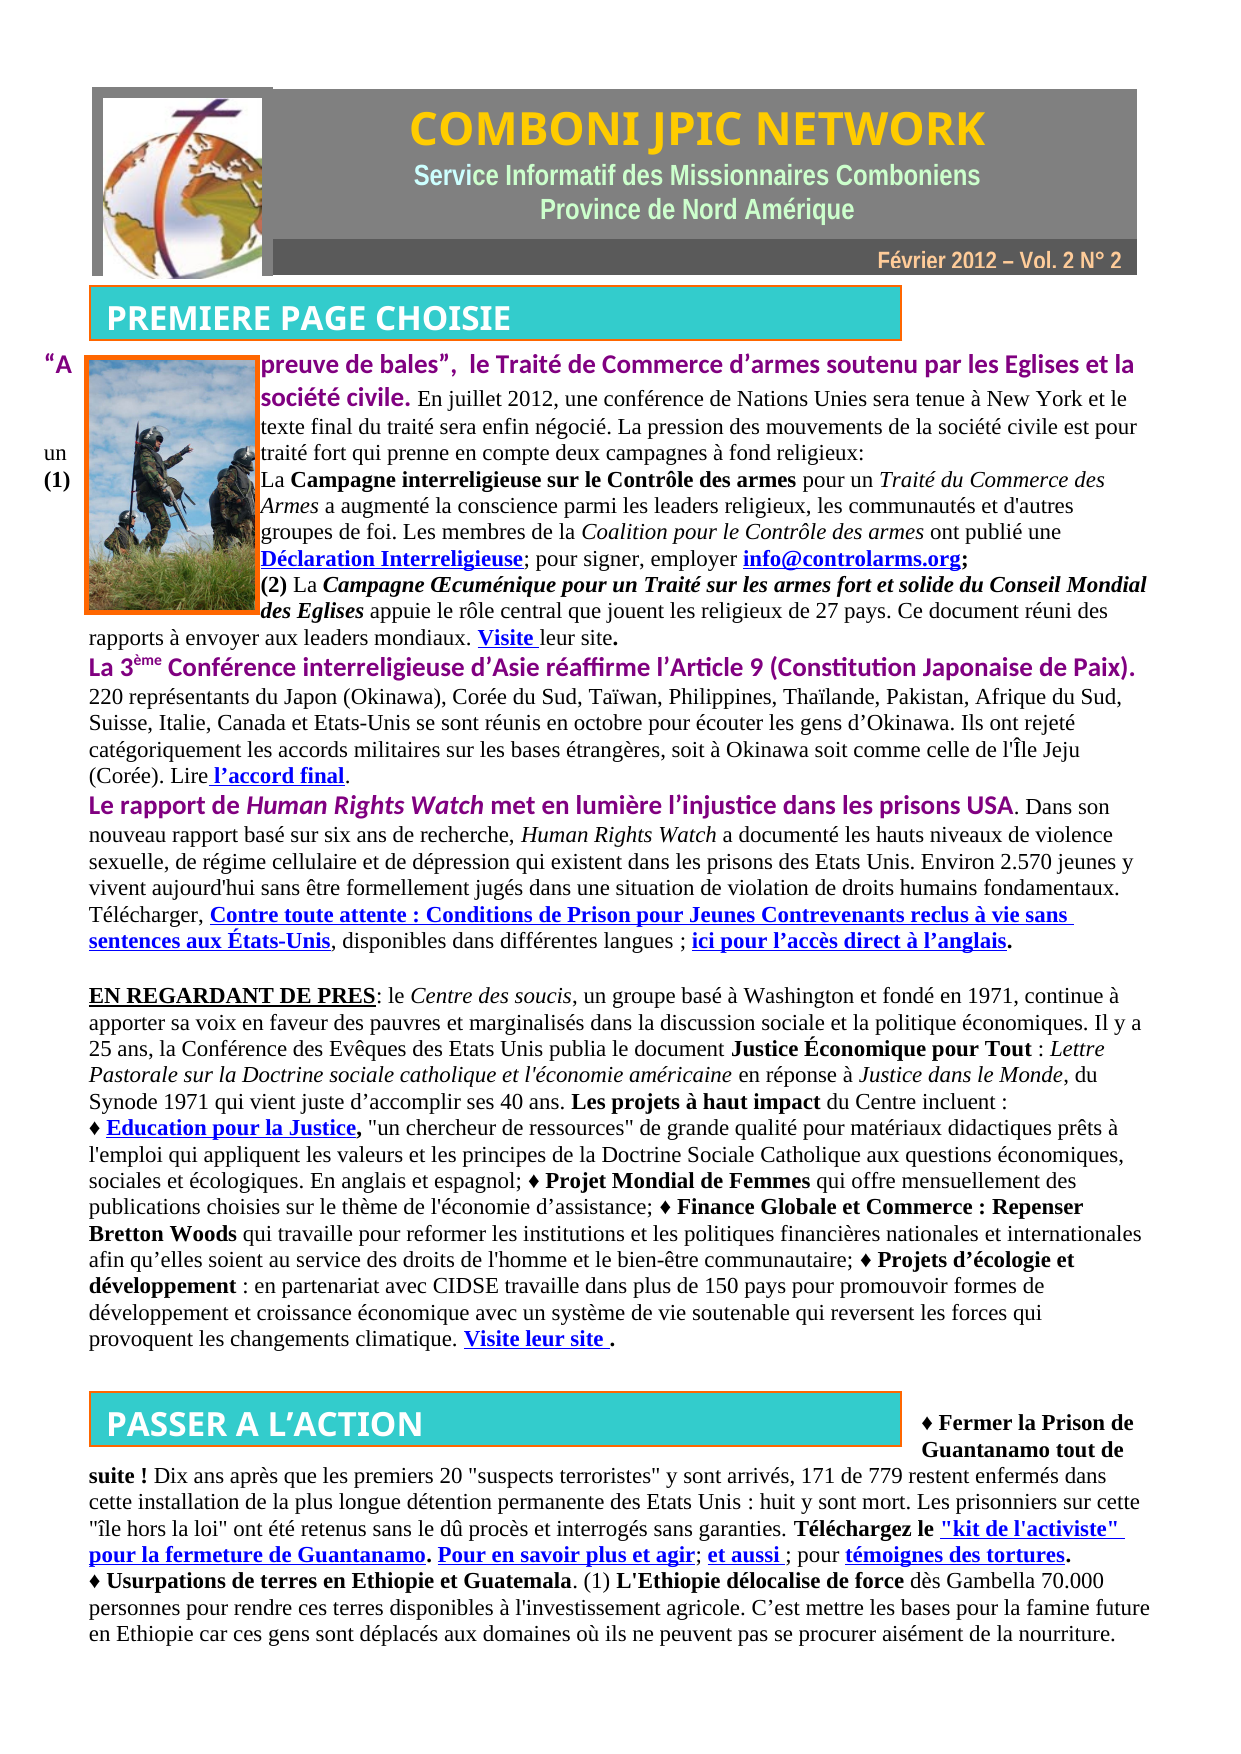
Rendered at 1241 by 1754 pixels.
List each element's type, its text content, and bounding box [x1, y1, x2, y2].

text “A preuve de bales”, le Traité de Commerce d’armes soutenu par les Eglises et la société civile. En juillet 2012, une conférence de Nations Unies sera tenue à New York et le texte final du traité sera enfin négocié. La pression des mouvements de la société civile est pour un traité fort qui prenne en compte deux campagnes à fond religieux: [44, 347, 1152, 466]
text (1) La Campagne interreligieuse sur le Contrôle des armes pour un Traité du Commerce des Armes a augmenté la conscience parmi les leaders religieux, les communautés et d'autres groupes de foi. Les membres de la Coalition pour le Contrôle des armes ont publié une Déclaration Interreligieuse; pour signer, employer info@controlarms.org; [260, 466, 1152, 571]
picture [89, 360, 255, 610]
text (2) La Campagne Œcuménique pour un Traité sur les armes fort et solide du Conseil Mondial des Eglises appuie le rôle central que jouent les religieux de 27 pays. Ce document réuni des rapports à envoyer aux leaders mondiaux. Visite leur site. [89, 571, 1152, 650]
text Le rapport de Human Rights Watch met en lumière l’injustice dans les prisons USA. Dans son nouveau rapport basé sur six ans de recherche, Human Rights Watch a documenté les hauts niveaux de violence sexuelle, de régime cellulaire et de dépression qui existent dans les prisons des Etats Unis. Environ 2.570 jeunes y vivent aujourd'hui sans être formellement jugés dans une situation de violation de droits humains fondamentaux. Télécharger, Contre toute attente : Conditions de Prison pour Jeunes Contrevenants reclus à vie sans sentences aux États-Unis, disponibles dans différentes langues ; ici pour l’accès direct à l’anglais. [89, 788, 1152, 953]
picture [103, 98, 262, 279]
text La 3ème Conférence interreligieuse d’Asie réaffirme l’Article 9 (Constitution Japonaise de Paix). 220 représentants du Japon (Okinawa), Corée du Sud, Taïwan, Philippines, Thaïlande, Pakistan, Afrique du Sud, Suisse, Italie, Canada et Etats-Unis se sont réunis en octobre pour écouter les gens d’Okinawa. Ils ont rejeté catégoriquement les accords militaires sur les bases étrangères, soit à Okinawa soit comme celle de l'Île Jeju (Corée). Lire l’accord final. [89, 650, 1152, 788]
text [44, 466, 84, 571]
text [89, 1409, 1152, 1647]
text EN REGARDANT DE PRES: le Centre des soucis, un groupe basé à Washington et fondé en 1971, continue à apporter sa voix en faveur des pauvres et marginalisés dans la discussion sociale et la politique économiques. Il y a 25 ans, la Conférence des Evêques des Etats Unis publia le document Justice Économique pour Tout : Lettre Pastorale sur la Doctrine sociale catholique et l'économie américaine en réponse à Justice dans le Monde, du Synode 1971 qui vient juste d’accomplir ses 40 ans. Les projets à haut impact du Centre incluent : ♦ Education pour la Justice, "un chercheur de ressources" de grande qualité pour matériaux didactiques prêts à l'emploi qui appliquent les valeurs et les principes de la Doctrine Sociale Catholique aux questions économiques, sociales et écologiques. En anglais et espagnol; ♦ Projet Mondial de Femmes qui offre mensuellement des publications choisies sur le thème de l'économie d’assistance; ♦ Finance Globale et Commerce : Repenser Bretton Woods qui travaille pour reformer les institutions et les politiques financières nationales et internationales afin qu’elles soient au service des droits de l'homme et le bien-être communautaire; ♦ Projets d’écologie et développement : en partenariat avec CIDSE travaille dans plus de 150 pays pour promouvoir formes de développement et croissance économique avec un système de vie soutenable qui reversent les forces qui provoquent les changements climatique. Visite leur site . [89, 982, 1152, 1351]
